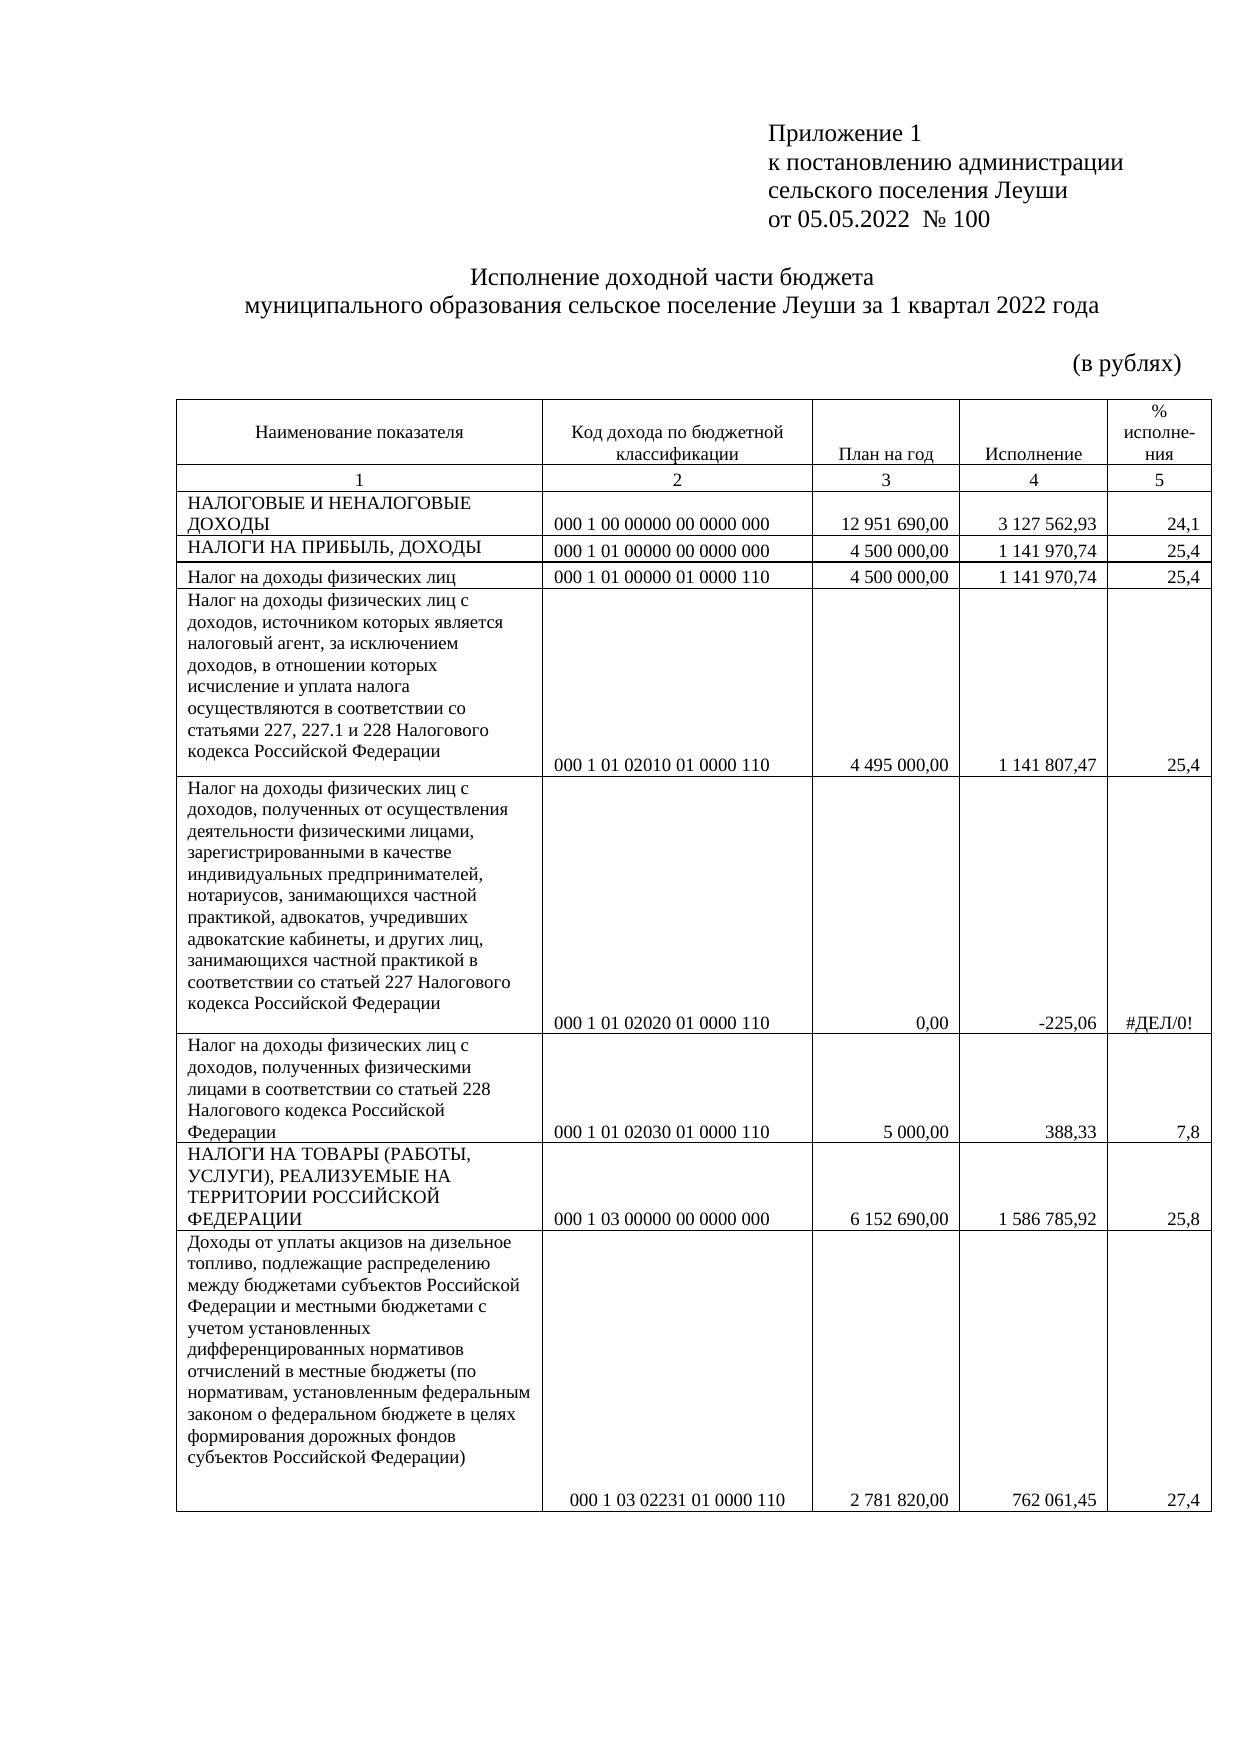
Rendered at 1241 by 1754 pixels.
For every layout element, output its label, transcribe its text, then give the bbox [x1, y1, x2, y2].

table_cell 000 1 03 02231 01 0000 110 [543, 1231, 812, 1511]
table_cell 25,4 [1108, 563, 1211, 588]
table_cell Доходы от уплаты акцизов на дизельное топливо, подлежащие распределению между бюджетами субъектов Российской Федерации и местными бюджетами с учетом установленных дифференцированных нормативов отчислений в местные бюджеты (по нормативам, установленным федеральным законом о федеральном бюджете в целях формирования дорожных фондов субъектов Российской Федерации) [177, 1231, 542, 1511]
table_header Код дохода по бюджетной классификации [543, 400, 812, 464]
table_cell 12 951 690,00 [813, 492, 959, 535]
table_cell 4 [960, 465, 1107, 491]
table_cell 27,4 [1108, 1231, 1211, 1511]
table_cell 5 000,00 [813, 1034, 959, 1142]
table_cell 24,1 [1108, 492, 1211, 535]
table_cell 3 127 562,93 [960, 492, 1107, 535]
table_cell 5 [1108, 465, 1211, 491]
table_cell 4 500 000,00 [813, 563, 959, 588]
table_cell 1 141 807,47 [960, 589, 1107, 776]
table_cell 000 1 00 00000 00 0000 000 [543, 492, 812, 535]
table_cell 1 141 970,74 [960, 563, 1107, 588]
table_header Исполнение [960, 400, 1107, 464]
table_header План на год [813, 400, 959, 464]
table_cell 4 500 000,00 [813, 536, 959, 561]
table_cell 1 141 970,74 [960, 536, 1107, 561]
table_header Наименование показателя [177, 400, 542, 464]
table_cell Налог на доходы физических лиц с доходов, полученных физическими лицами в соответствии со статьей 228 Налогового кодекса Российской Федерации [177, 1034, 542, 1142]
table_cell 762 061,45 [960, 1231, 1107, 1511]
table_cell Налог на доходы физических лиц [177, 563, 542, 588]
table_cell 000 1 03 00000 00 0000 000 [543, 1143, 812, 1229]
table_cell НАЛОГИ НА ТОВАРЫ (РАБОТЫ, УСЛУГИ), РЕАЛИЗУЕМЫЕ НА ТЕРРИТОРИИ РОССИЙСКОЙ ФЕДЕРАЦИИ [177, 1143, 542, 1229]
table_cell #ДЕЛ/0! [1108, 777, 1211, 1033]
table_cell НАЛОГОВЫЕ И НЕНАЛОГОВЫЕ ДОХОДЫ [177, 492, 542, 535]
table_header % исполне-ния [1108, 400, 1211, 464]
table_cell Налог на доходы физических лиц с доходов, источником которых является налоговый агент, за исключением доходов, в отношении которых исчисление и уплата налога осуществляются в соответствии со статьями 227, 227.1 и 228 Налогового кодекса Российской Федерации [177, 589, 542, 776]
table_header Приложение 1 к постановлению администрации сельского поселения Леуши от 05.05.2022 № 100 Исполнение доходной части бюджета муниципального образования сельское поселение Леуши за 1 квартал 2022 года (в рублях) [163, 118, 1181, 377]
table_cell 388,33 [960, 1034, 1107, 1142]
table_cell 0,00 [813, 777, 959, 1033]
table_cell -225,06 [960, 777, 1107, 1033]
table_cell Налог на доходы физических лиц с доходов, полученных от осуществления деятельности физическими лицами, зарегистрированными в качестве индивидуальных предпринимателей, нотариусов, занимающихся частной практикой, адвокатов, учредивших адвокатские кабинеты, и других лиц, занимающихся частной практикой в соответствии со статьей 227 Налогового кодекса Российской Федерации [177, 777, 542, 1033]
table_cell 25,8 [1108, 1143, 1211, 1229]
table_cell 000 1 01 02010 01 0000 110 [543, 589, 812, 776]
table_cell 000 1 01 00000 01 0000 110 [543, 563, 812, 588]
table_cell 25,4 [1108, 589, 1211, 776]
table_cell 7,8 [1108, 1034, 1211, 1142]
table_cell 000 1 01 02020 01 0000 110 [543, 777, 812, 1033]
table_cell 3 [813, 465, 959, 491]
table_cell 2 [543, 465, 812, 491]
table_cell 6 152 690,00 [813, 1143, 959, 1229]
table_cell НАЛОГИ НА ПРИБЫЛЬ, ДОХОДЫ [177, 536, 542, 561]
table_cell 1 [177, 465, 542, 491]
table_cell 1 586 785,92 [960, 1143, 1107, 1229]
table_cell 000 1 01 00000 00 0000 000 [543, 536, 812, 561]
table_cell 4 495 000,00 [813, 589, 959, 776]
table_cell 2 781 820,00 [813, 1231, 959, 1511]
table_cell 25,4 [1108, 536, 1211, 561]
table_cell 000 1 01 02030 01 0000 110 [543, 1034, 812, 1142]
